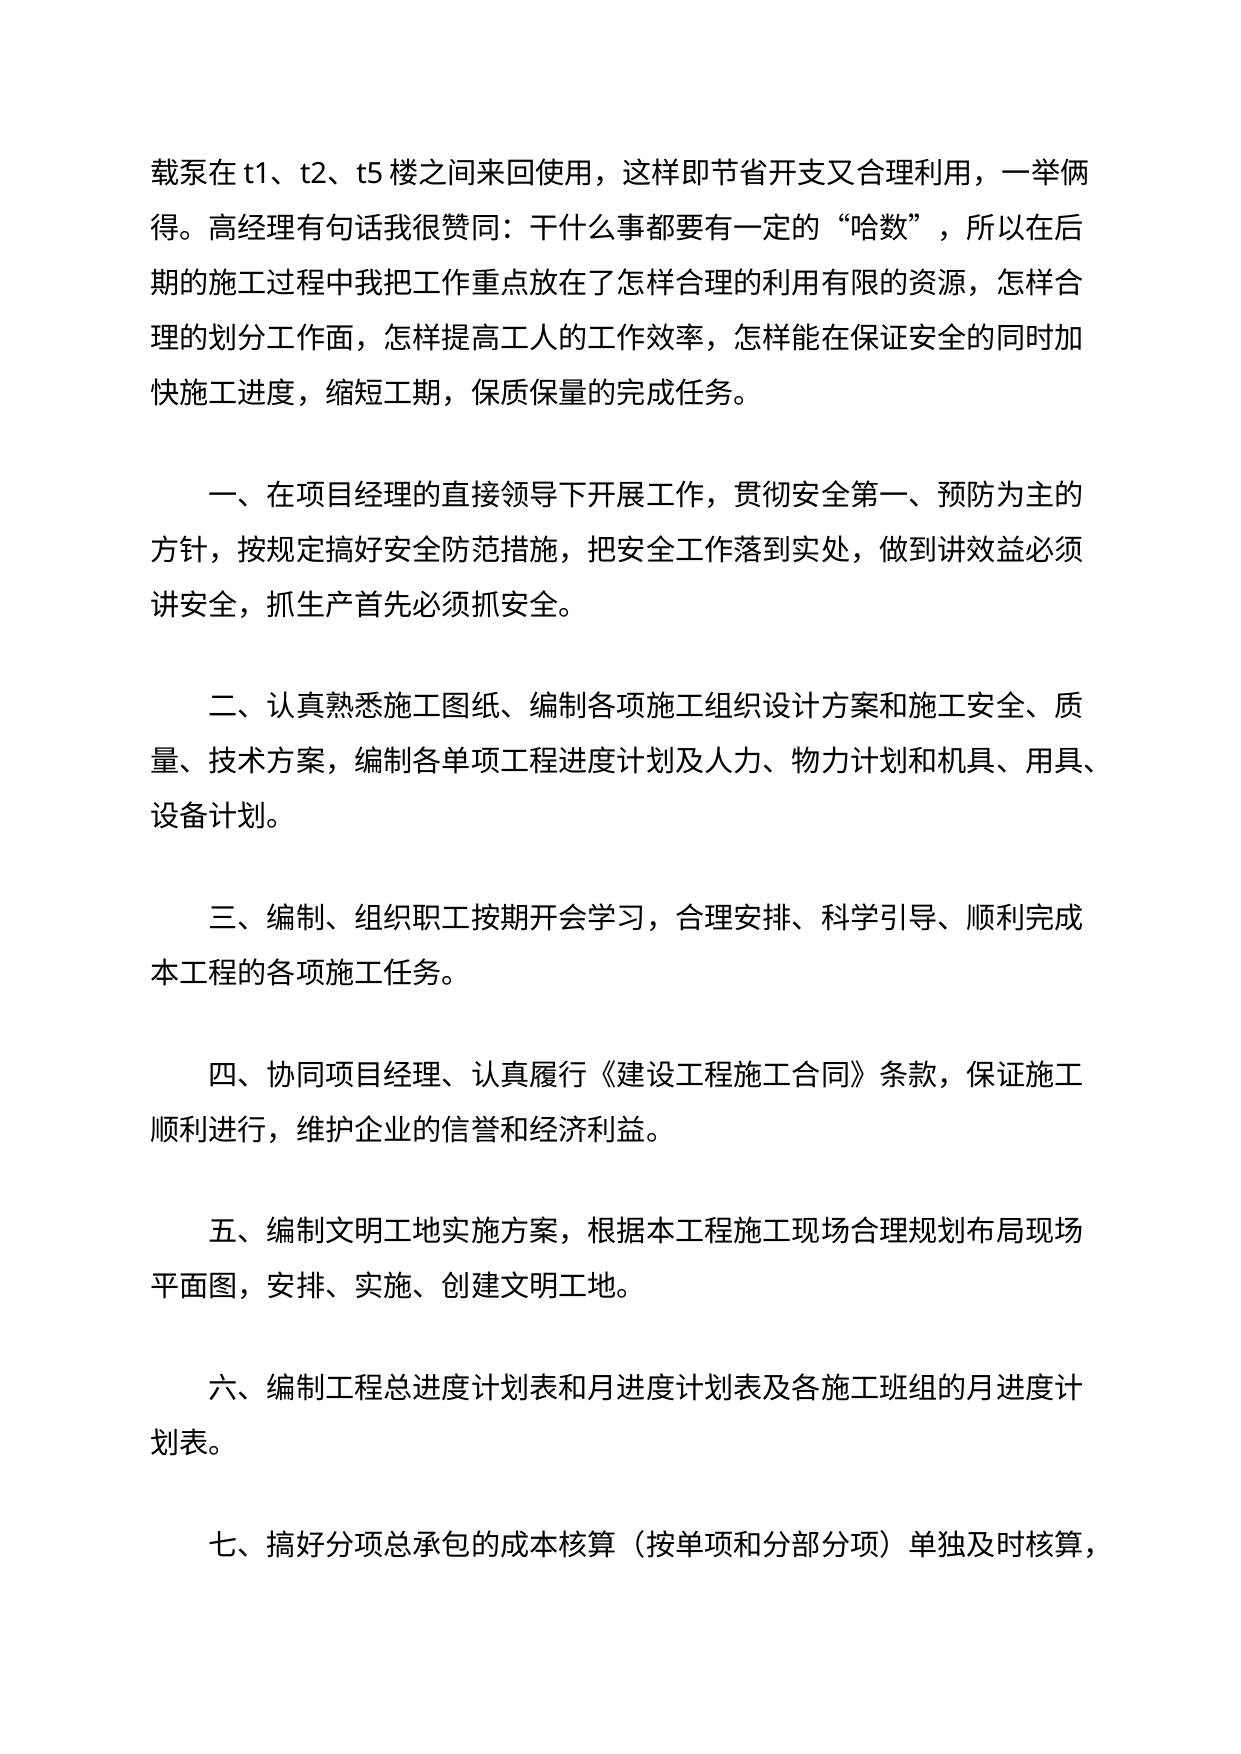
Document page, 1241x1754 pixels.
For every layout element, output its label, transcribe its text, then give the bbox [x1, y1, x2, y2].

text 六、编制工程总进度计划表和月进度计划表及各施工班组的月进度计划表。 [150, 1364, 1090, 1462]
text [150, 1521, 1090, 1563]
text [150, 150, 1090, 412]
text 二、认真熟悉施工图纸、编制各项施工组织设计方案和施工安全、质量、技术方案，编制各单项工程进度计划及人力、物力计划和机具、用具、设备计划。 [150, 683, 1090, 835]
text 四、协同项目经理、认真履行《建设工程施工合同》条款，保证施工顺利进行，维护企业的信誉和经济利益。 [150, 1051, 1090, 1148]
text 五、编制文明工地实施方案，根据本工程施工现场合理规划布局现场平面图，安排、实施、创建文明工地。 [150, 1208, 1090, 1305]
text 三、编制、组织职工按期开会学习，合理安排、科学引导、顺利完成本工程的各项施工任务。 [150, 894, 1090, 992]
text 一、在项目经理的直接领导下开展工作，贯彻安全第一、预防为主的方针，按规定搞好安全防范措施，把安全工作落到实处，做到讲效益必须讲安全，抓生产首先必须抓安全。 [150, 471, 1090, 623]
